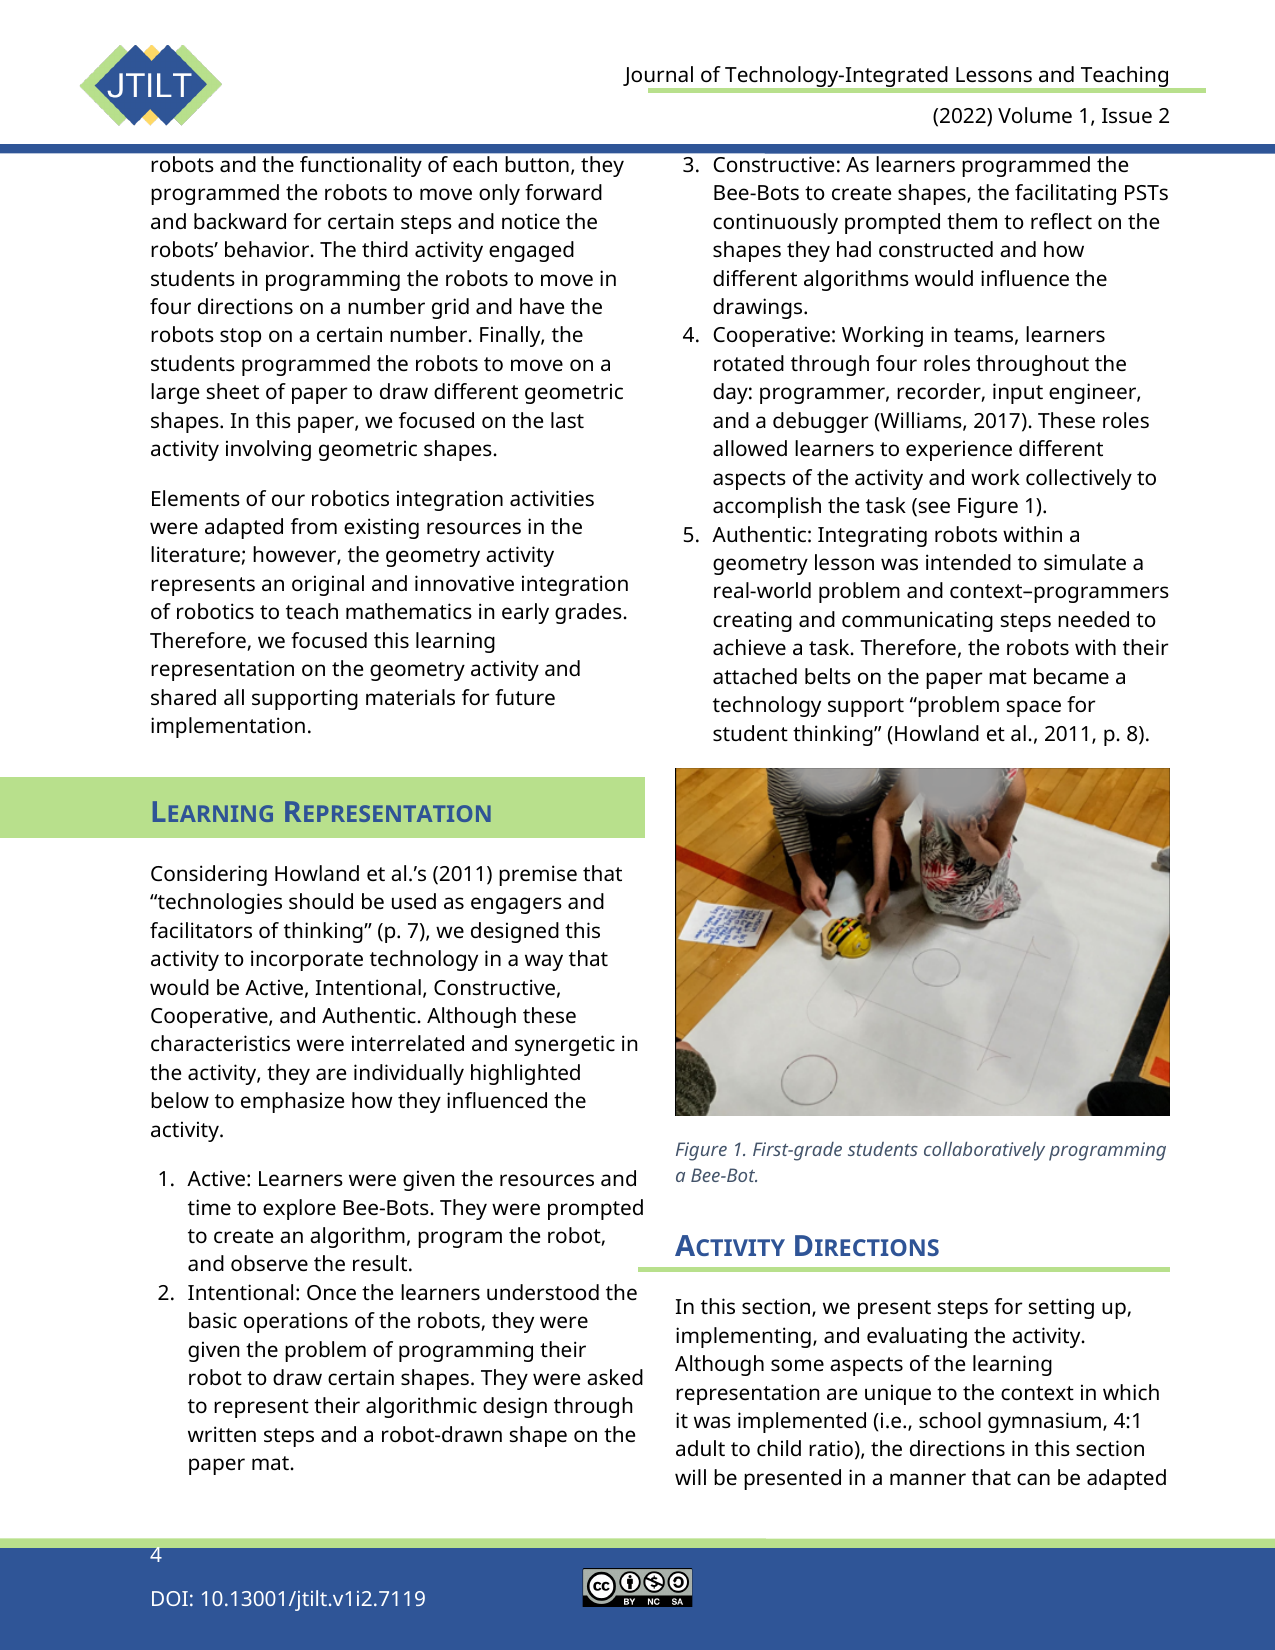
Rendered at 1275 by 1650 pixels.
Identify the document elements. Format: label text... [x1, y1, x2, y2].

text Elements of our robotics integration activities were adapted from existing resources in the literature; however, the geometry activity represents an original and innovative integration of robotics to teach mathematics in early grades. Therefore, we focused this learning representation on the geometry activity and shared all supporting materials for future implementation. [150, 484, 645, 739]
text Considering Howland et al.’s (2011) premise that “technologies should be used as engagers and facilitators of thinking” (p. 7), we designed this activity to incorporate technology in a way that would be Active, Intentional, Constructive, Cooperative, and Authentic. Although these characteristics were interrelated and synergetic in the activity, they are individually highlighted below to emphasize how they influenced the activity. [150, 859, 645, 1143]
picture [675, 768, 1170, 1116]
picture [79, 45, 222, 126]
subtitle Activity Directions [660, 1225, 1170, 1267]
list Authentic: Integrating robots within a geometry lesson was intended to simulate a real-world problem and context–programmers creating and communicating steps needed to achieve a task. Therefore, the robots with their attached belts on the paper mat became a technology support “problem space for student thinking” (Howland et al., 2011, p. 8). [682, 520, 1170, 747]
list Constructive: As learners programmed the Bee-Bots to create shapes, the facilitating PSTs continuously prompted them to reflect on the shapes they had constructed and how different algorithms would influence the drawings. [682, 150, 1170, 321]
list Active: Learners were given the resources and time to explore Bee-Bots. They were prompted to create an algorithm, program the robot, and observe the result. [157, 1164, 645, 1278]
picture [582, 1568, 693, 1607]
list Intentional: Once the learners understood the basic operations of the robots, they were given the problem of programming their robot to draw certain shapes. They were asked to represent their algorithmic design through written steps and a robot-drawn shape on the paper mat. [157, 1278, 645, 1477]
subtitle Learning Representation [0, 790, 645, 833]
list Cooperative: Working in teams, learners rotated through four roles throughout the day: programmer, recorder, input engineer, and a debugger (Williams, 2017). These roles allowed learners to experience different aspects of the activity and work collectively to accomplish the task (see Figure 1). [682, 321, 1170, 520]
text Figure 1. First-grade students collaboratively programming a Bee-Bot. [675, 1137, 1170, 1188]
